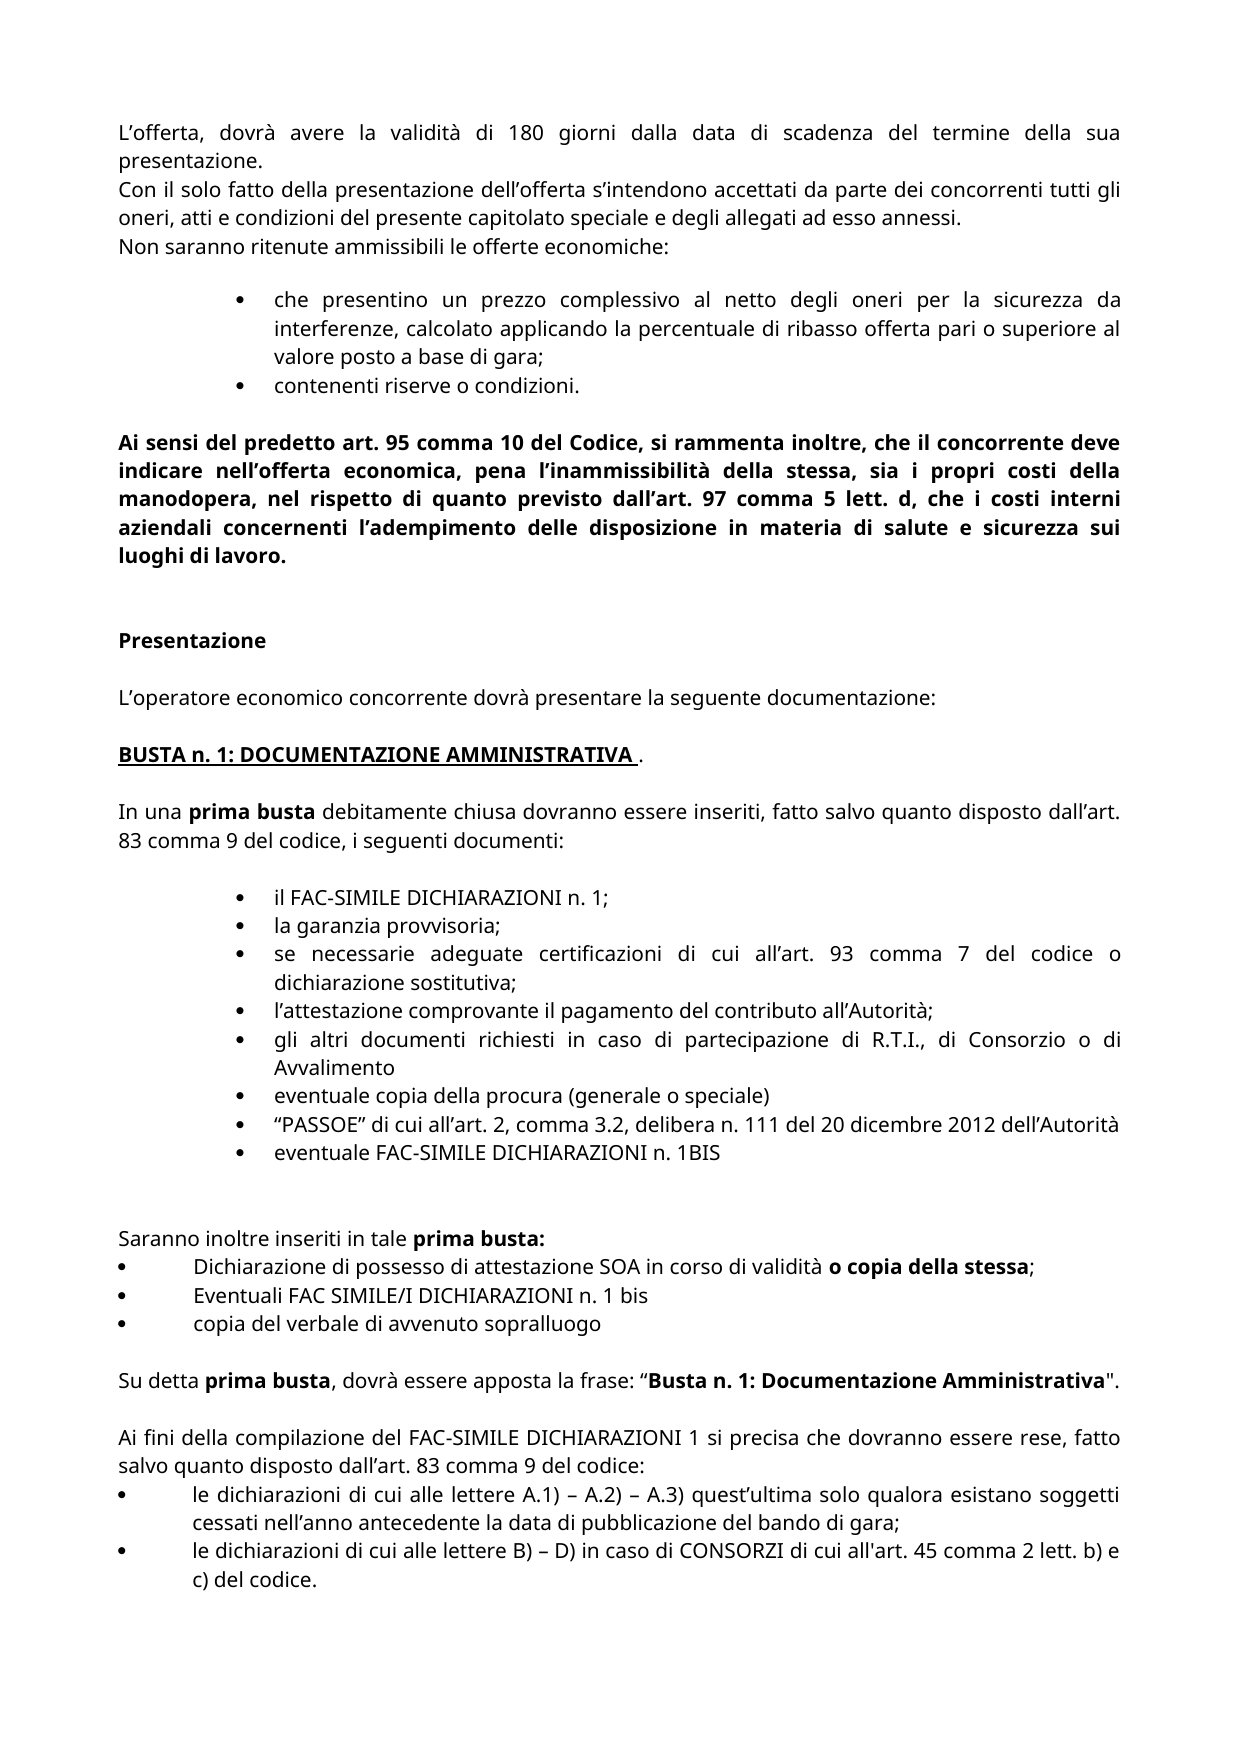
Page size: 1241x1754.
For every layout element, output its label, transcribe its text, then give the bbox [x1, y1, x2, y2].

text Ai fini della compilazione del FAC-SIMILE DICHIARAZIONI 1 si precisa che dovranno essere rese, fatto salvo quanto disposto dall’art. 83 comma 9 del codice: [118, 1423, 1122, 1480]
list contenenti riserve o condizioni. [236, 371, 1122, 399]
list Dichiarazione di possesso di attestazione SOA in corso di validità o copia della stessa; [118, 1252, 1132, 1281]
list eventuale FAC-SIMILE DICHIARAZIONI n. 1BIS [236, 1138, 1122, 1167]
text L’operatore economico concorrente dovrà presentare la seguente documentazione: [118, 683, 1122, 712]
text Con il solo fatto della presentazione dell’offerta s’intendono accettati da parte dei concorrenti tutti gli oneri, atti e condizioni del presente capitolato speciale e degli allegati ad esso annessi. [118, 175, 1122, 232]
list se necessarie adeguate certificazioni di cui all’art. 93 comma 7 del codice o dichiarazione sostitutiva; [236, 939, 1122, 996]
list le dichiarazioni di cui alle lettere A.1) – A.2) – A.3) quest’ultima solo qualora esistano soggetti cessati nell’anno antecedente la data di pubblicazione del bando di gara; [118, 1480, 1122, 1537]
text L’offerta, dovrà avere la validità di 180 giorni dalla data di scadenza del termine della sua presentazione. [118, 118, 1122, 175]
list “PASSOE” di cui all’art. 2, comma 3.2, delibera n. 111 del 20 dicembre 2012 dell’Autorità [236, 1110, 1122, 1138]
text Non saranno ritenute ammissibili le offerte economiche: [118, 232, 1122, 260]
text BUSTA n. 1: DOCUMENTAZIONE AMMINISTRATIVA . [118, 740, 1132, 769]
list il FAC-SIMILE DICHIARAZIONI n. 1; [236, 883, 1122, 911]
text In una prima busta debitamente chiusa dovranno essere inseriti, fatto salvo quanto disposto dall’art. 83 comma 9 del codice, i seguenti documenti: [118, 797, 1122, 854]
list la garanzia provvisoria; [236, 911, 1122, 939]
list copia del verbale di avvenuto sopralluogo [118, 1309, 1132, 1338]
text Ai sensi del predetto art. 95 comma 10 del Codice, si rammenta inoltre, che il concorrente deve indicare nell’offerta economica, pena l’inammissibilità della stessa, sia i propri costi della manodopera, nel rispetto di quanto previsto dall’art. 97 comma 5 lett. d, che i costi interni aziendali concernenti l’adempimento delle disposizione in materia di salute e sicurezza sui luoghi di lavoro. [118, 428, 1122, 570]
list eventuale copia della procura (generale o speciale) [236, 1082, 1122, 1110]
list l’attestazione comprovante il pagamento del contributo all’Autorità; [236, 996, 1122, 1025]
text Su detta prima busta, dovrà essere apposta la frase: “Busta n. 1: Documentazione Amministrativa". [118, 1366, 1122, 1394]
list che presentino un prezzo complessivo al netto degli oneri per la sicurezza da interferenze, calcolato applicando la percentuale di ribasso offerta pari o superiore al valore posto a base di gara; [236, 285, 1122, 371]
text Saranno inoltre inseriti in tale prima busta: [118, 1224, 1122, 1252]
list Eventuali FAC SIMILE/I DICHIARAZIONI n. 1 bis [118, 1281, 1132, 1309]
list gli altri documenti richiesti in caso di partecipazione di R.T.I., di Consorzio o di Avvalimento [236, 1025, 1122, 1082]
text Presentazione [118, 627, 1122, 655]
list le dichiarazioni di cui alle lettere B) – D) in caso di CONSORZI di cui all'art. 45 comma 2 lett. b) e c) del codice. [118, 1537, 1122, 1593]
